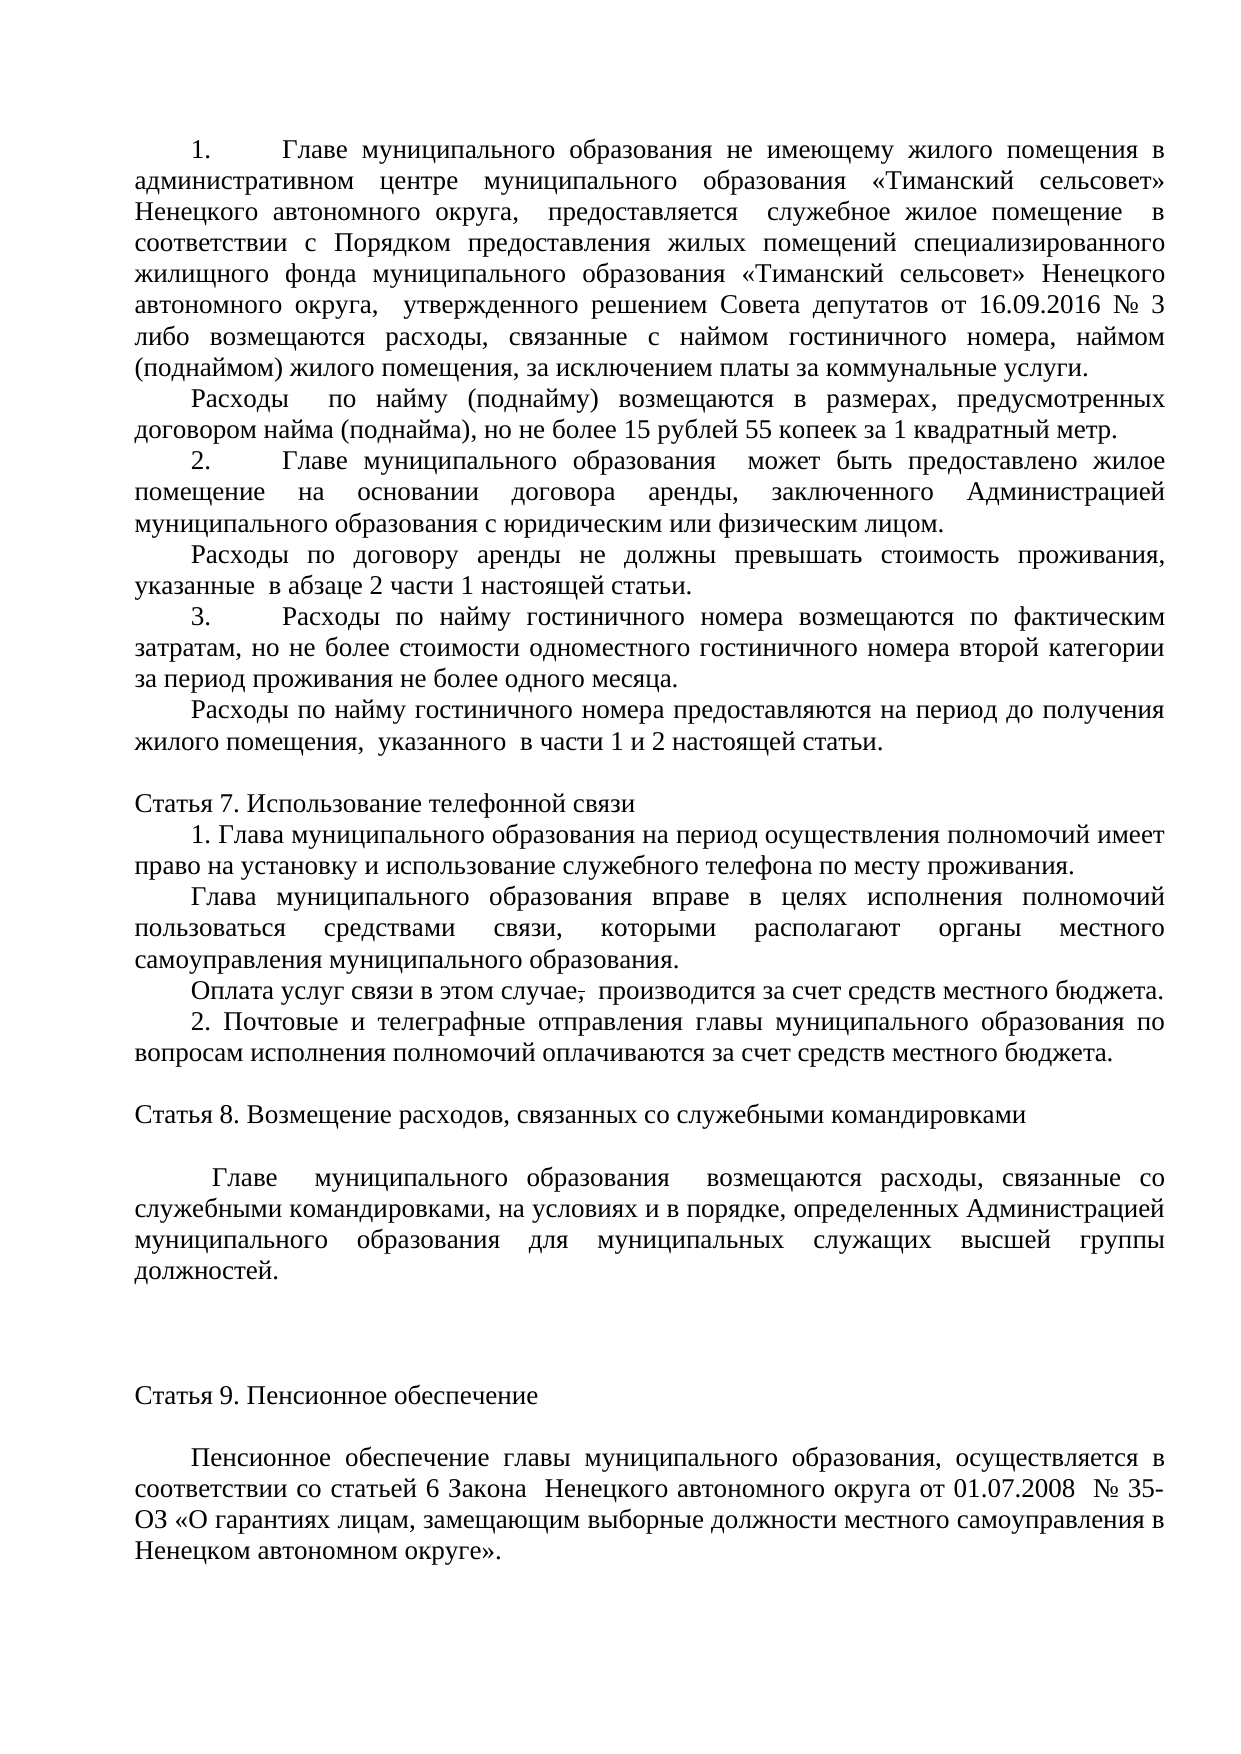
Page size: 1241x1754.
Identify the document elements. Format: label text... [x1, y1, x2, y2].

list Расходы по найму гостиничного номера возмещаются по фактическим затратам, но не более стоимости одноместного гостиничного номера второй категории за период проживания не более одного месяца. [134, 600, 1166, 693]
text Статья 9. Пенсионное обеспечение [134, 1379, 1166, 1410]
text Расходы по найму гостиничного номера предоставляются на период до получения жилого помещения, указанного в части 1 и 2 настоящей статьи. [134, 693, 1166, 756]
text 2. Почтовые и телеграфные отправления главы муниципального образования по вопросам исполнения полномочий оплачиваются за счет средств местного бюджета. [134, 1005, 1166, 1067]
text Оплата услуг связи в этом случае, производится за счет средств местного бюджета. [134, 974, 1166, 1005]
list Главе муниципального образования не имеющему жилого помещения в административном центре муниципального образования «Тиманский сельсовет» Ненецкого автономного округа, предоставляется служебное жилое помещение в соответствии с Порядком предоставления жилых помещений специализированного жилищного фонда муниципального образования «Тиманский сельсовет» Ненецкого автономного округа, утвержденного решением Совета депутатов от 16.09.2016 № 3 либо возмещаются расходы, связанные с наймом гостиничного номера, наймом (поднаймом) жилого помещения, за исключением платы за коммунальные услуги. [134, 133, 1166, 382]
text Глава муниципального образования вправе в целях исполнения полномочий пользоваться средствами связи, которыми располагают органы местного самоуправления муниципального образования. [134, 880, 1166, 974]
text Расходы по найму (поднайму) возмещаются в размерах, предусмотренных договором найма (поднайма), но не более 15 рублей 55 копеек за 1 квадратный метр. [134, 382, 1166, 444]
text Статья 8. Возмещение расходов, связанных со служебными командировками [134, 1098, 1166, 1129]
text Статья 7. Использование телефонной связи [134, 787, 1166, 818]
text Главе муниципального образования возмещаются расходы, связанные со служебными командировками, на условиях и в порядке, определенных Администрацией муниципального образования для муниципальных служащих высшей группы должностей. [134, 1161, 1166, 1285]
text 1. Глава муниципального образования на период осуществления полномочий имеет право на установку и использование служебного телефона по месту проживания. [134, 818, 1166, 880]
list Главе муниципального образования может быть предоставлено жилое помещение на основании договора аренды, заключенного Администрацией муниципального образования с юридическим или физическим лицом. [134, 444, 1166, 538]
text Пенсионное обеспечение главы муниципального образования, осуществляется в соответствии со статьей 6 Закона Ненецкого автономного округа от 01.07.2008 № 35-ОЗ «О гарантиях лицам, замещающим выборные должности местного самоуправления в Ненецком автономном округе». [134, 1441, 1166, 1566]
text Расходы по договору аренды не должны превышать стоимость проживания, указанные в абзаце 2 части 1 настоящей статьи. [134, 538, 1166, 600]
